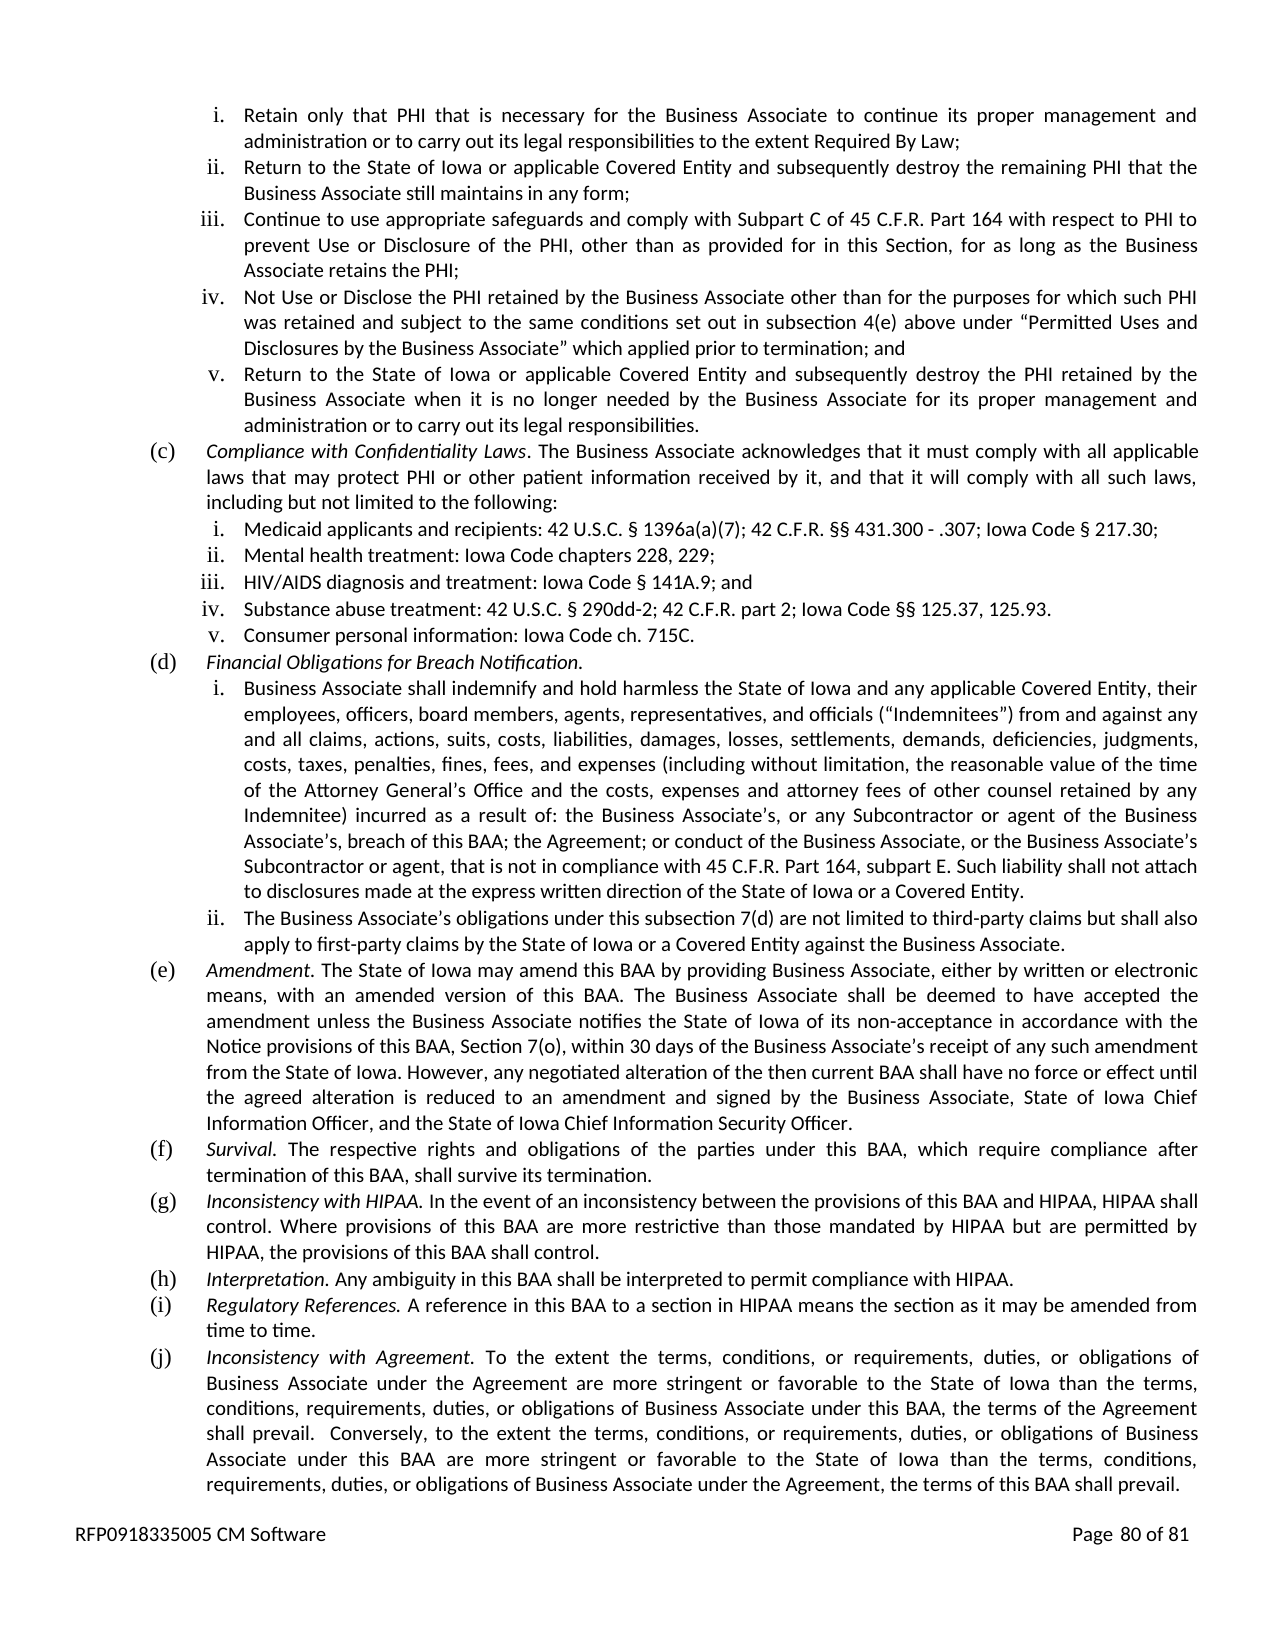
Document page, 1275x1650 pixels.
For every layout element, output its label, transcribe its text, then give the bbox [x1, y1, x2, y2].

list Survival. The respective rights and obligations of the parties under this BAA, which require compliance after termination of this BAA, shall survive its termination. [150, 1135, 1200, 1187]
list Consumer personal information: Iowa Code ch. 715C. [225, 621, 1200, 648]
list Compliance with Confidentiality Laws. The Business Associate acknowledges that it must comply with all applicable laws that may protect PHI or other patient information received by it, and that it will comply with all such laws, including but not limited to the following: [150, 437, 1200, 515]
list Retain only that PHI that is necessary for the Business Associate to continue its proper management and administration or to carry out its legal responsibilities to the extent Required By Law; [225, 101, 1200, 153]
list Inconsistency with HIPAA. In the event of an inconsistency between the provisions of this BAA and HIPAA, HIPAA shall control. Where provisions of this BAA are more restrictive than those mandated by HIPAA but are permitted by HIPAA, the provisions of this BAA shall control. [150, 1187, 1200, 1264]
list Return to the State of Iowa or applicable Covered Entity and subsequently destroy the remaining PHI that the Business Associate still maintains in any form; [225, 153, 1200, 205]
list Substance abuse treatment: 42 U.S.C. § 290dd-2; 42 C.F.R. part 2; Iowa Code §§ 125.37, 125.93. [225, 594, 1200, 621]
list Interpretation. Any ambiguity in this BAA shall be interpreted to permit compliance with HIPAA. [150, 1264, 1200, 1291]
list Amendment. The State of Iowa may amend this BAA by providing Business Associate, either by written or electronic means, with an amended version of this BAA. The Business Associate shall be deemed to have accepted the amendment unless the Business Associate notifies the State of Iowa of its non-acceptance in accordance with the Notice provisions of this BAA, Section 7(o), within 30 days of the Business Associate’s receipt of any such amendment from the State of Iowa. However, any negotiated alteration of the then current BAA shall have no force or effect until the agreed alteration is reduced to an amendment and signed by the Business Associate, State of Iowa Chief Information Officer, and the State of Iowa Chief Information Security Officer. [150, 956, 1200, 1135]
list The Business Associate’s obligations under this subsection 7(d) are not limited to third-party claims but shall also apply to first-party claims by the State of Iowa or a Covered Entity against the Business Associate. [225, 904, 1200, 956]
list Inconsistency with Agreement. To the extent the terms, conditions, or requirements, duties, or obligations of Business Associate under the Agreement are more stringent or favorable to the State of Iowa than the terms, conditions, requirements, duties, or obligations of Business Associate under this BAA, the terms of the Agreement shall prevail. Conversely, to the extent the terms, conditions, or requirements, duties, or obligations of Business Associate under this BAA are more stringent or favorable to the State of Iowa than the terms, conditions, requirements, duties, or obligations of Business Associate under the Agreement, the terms of this BAA shall prevail. [150, 1343, 1200, 1497]
list Return to the State of Iowa or applicable Covered Entity and subsequently destroy the PHI retained by the Business Associate when it is no longer needed by the Business Associate for its proper management and administration or to carry out its legal responsibilities. [225, 360, 1200, 437]
list Regulatory References. A reference in this BAA to a section in HIPAA means the section as it may be amended from time to time. [150, 1291, 1200, 1343]
list HIV/AIDS diagnosis and treatment: Iowa Code § 141A.9; and [225, 568, 1200, 594]
list Business Associate shall indemnify and hold harmless the State of Iowa and any applicable Covered Entity, their employees, officers, board members, agents, representatives, and officials (“Indemnitees”) from and against any and all claims, actions, suits, costs, liabilities, damages, losses, settlements, demands, deficiencies, judgments, costs, taxes, penalties, fines, fees, and expenses (including without limitation, the reasonable value of the time of the Attorney General’s Office and the costs, expenses and attorney fees of other counsel retained by any Indemnitee) incurred as a result of: the Business Associate’s, or any Subcontractor or agent of the Business Associate’s, breach of this BAA; the Agreement; or conduct of the Business Associate, or the Business Associate’s Subcontractor or agent, that is not in compliance with 45 C.F.R. Part 164, subpart E. Such liability shall not attach to disclosures made at the express written direction of the State of Iowa or a Covered Entity. [225, 674, 1200, 904]
list Not Use or Disclose the PHI retained by the Business Associate other than for the purposes for which such PHI was retained and subject to the same conditions set out in subsection 4(e) above under “Permitted Uses and Disclosures by the Business Associate” which applied prior to termination; and [225, 283, 1200, 360]
list Continue to use appropriate safeguards and comply with Subpart C of 45 C.F.R. Part 164 with respect to PHI to prevent Use or Disclosure of the PHI, other than as provided for in this Section, for as long as the Business Associate retains the PHI; [225, 205, 1200, 283]
list Mental health treatment: Iowa Code chapters 228, 229; [225, 541, 1200, 568]
list Medicaid applicants and recipients: 42 U.S.C. § 1396a(a)(7); 42 C.F.R. §§ 431.300 - .307; Iowa Code § 217.30; [225, 515, 1200, 541]
list Financial Obligations for Breach Notification. [150, 648, 1200, 674]
